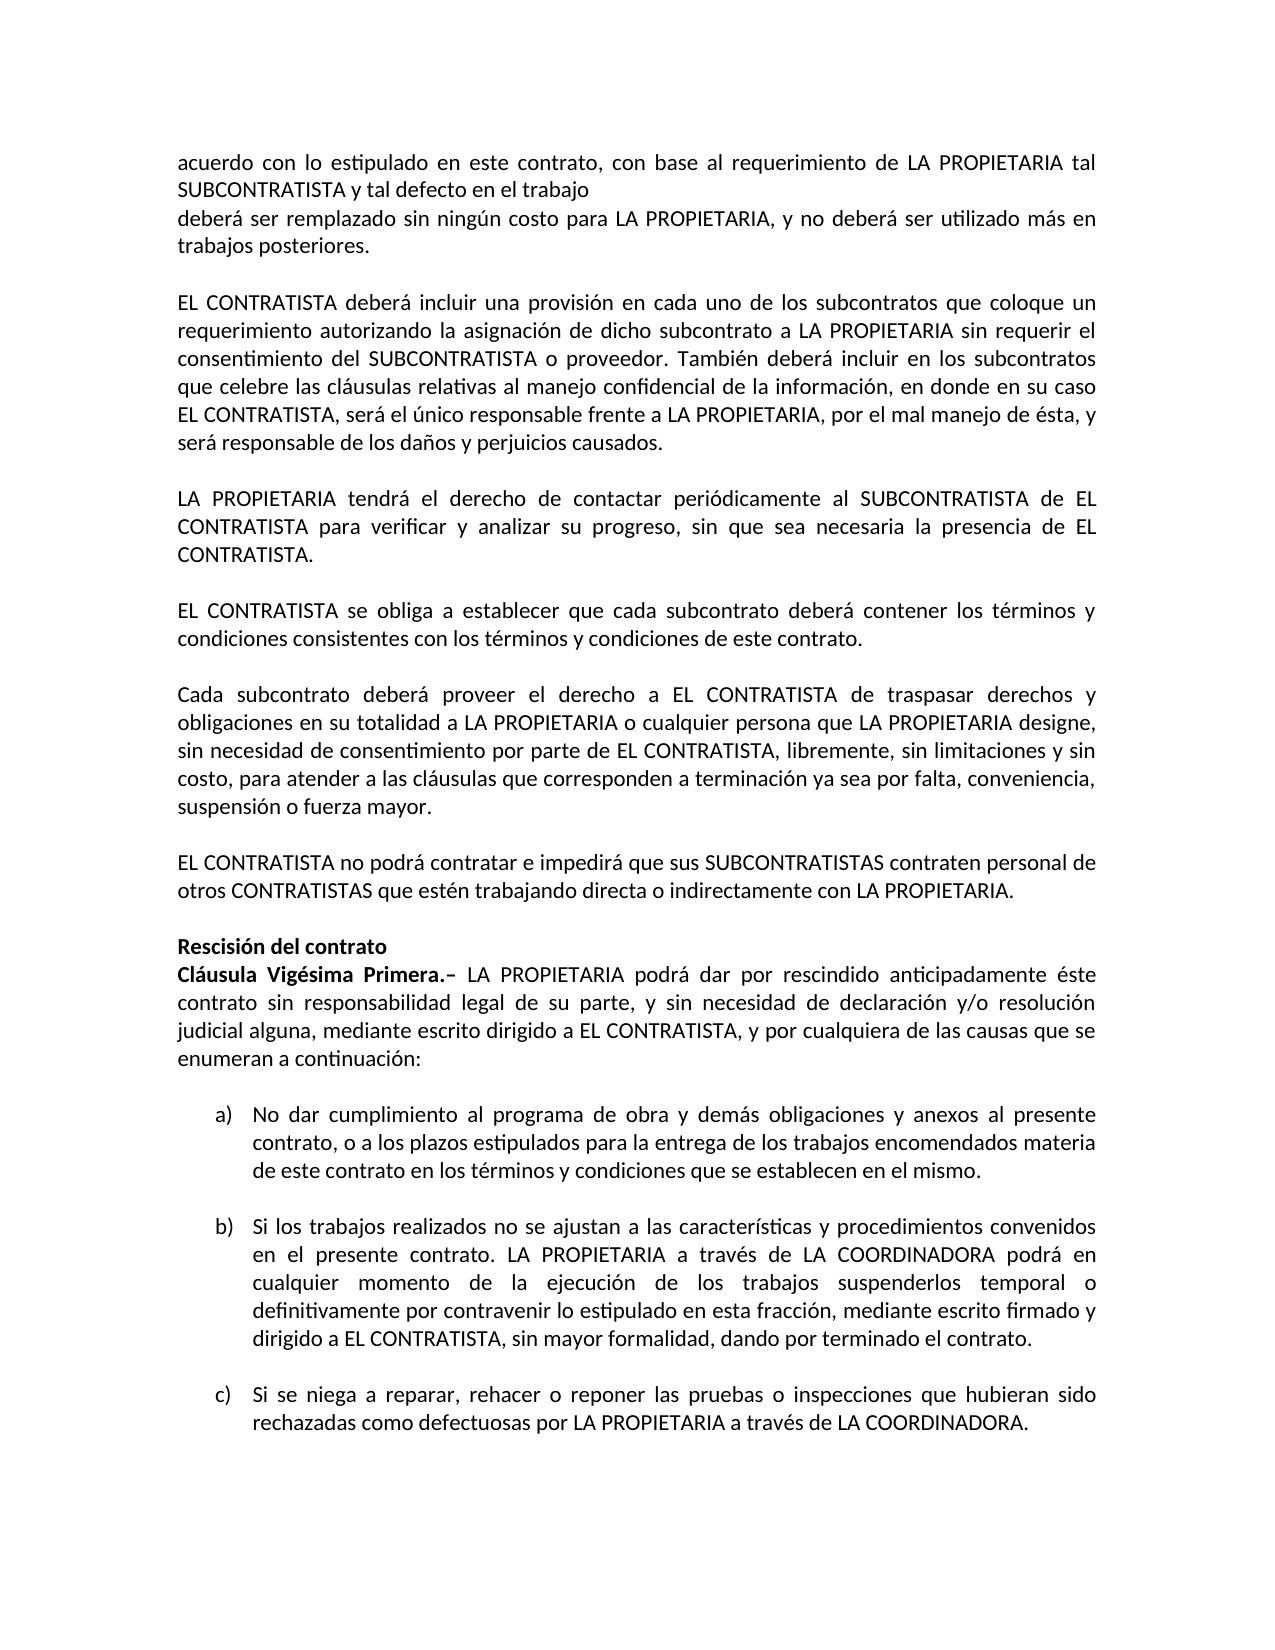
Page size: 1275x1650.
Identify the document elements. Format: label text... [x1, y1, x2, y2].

text deberá ser remplazado sin ningún costo para LA PROPIETARIA, y no deberá ser utilizado más en trabajos posteriores. [177, 204, 1098, 260]
text LA PROPIETARIA tendrá el derecho de contactar periódicamente al SUBCONTRATISTA de EL CONTRATISTA para verificar y analizar su progreso, sin que sea necesaria la presencia de EL CONTRATISTA. [177, 484, 1098, 568]
list Si se niega a reparar, rehacer o reponer las pruebas o inspecciones que hubieran sido rechazadas como defectuosas por LA PROPIETARIA a través de LA COORDINADORA. [215, 1381, 1098, 1437]
text EL CONTRATISTA deberá incluir una provisión en cada uno de los subcontratos que coloque un requerimiento autorizando la asignación de dicho subcontrato a LA PROPIETARIA sin requerir el consentimiento del SUBCONTRATISTA o proveedor. También deberá incluir en los subcontratos que celebre las cláusulas relativas al manejo confidencial de la información, en donde en su caso EL CONTRATISTA, será el único responsable frente a LA PROPIETARIA, por el mal manejo de ésta, y será responsable de los daños y perjuicios causados. [177, 288, 1098, 456]
text EL CONTRATISTA se obliga a establecer que cada subcontrato deberá contener los términos y condiciones consistentes con los términos y condiciones de este contrato. [177, 596, 1098, 652]
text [177, 148, 1098, 204]
text Cada subcontrato deberá proveer el derecho a EL CONTRATISTA de traspasar derechos y obligaciones en su totalidad a LA PROPIETARIA o cualquier persona que LA PROPIETARIA designe, sin necesidad de consentimiento por parte de EL CONTRATISTA, libremente, sin limitaciones y sin costo, para atender a las cláusulas que corresponden a terminación ya sea por falta, conveniencia, suspensión o fuerza mayor. [177, 680, 1098, 820]
list Si los trabajos realizados no se ajustan a las características y procedimientos convenidos en el presente contrato. LA PROPIETARIA a través de LA COORDINADORA podrá en cualquier momento de la ejecución de los trabajos suspenderlos temporal o definitivamente por contravenir lo estipulado en esta fracción, mediante escrito firmado y dirigido a EL CONTRATISTA, sin mayor formalidad, dando por terminado el contrato. [215, 1212, 1098, 1352]
text EL CONTRATISTA no podrá contratar e impedirá que sus SUBCONTRATISTAS contraten personal de otros CONTRATISTAS que estén trabajando directa o indirectamente con LA PROPIETARIA. [177, 848, 1098, 904]
text Rescisión del contrato [177, 932, 1098, 960]
text Cláusula Vigésima Primera.– LA PROPIETARIA podrá dar por rescindido anticipadamente éste contrato sin responsabilidad legal de su parte, y sin necesidad de declaración y/o resolución judicial alguna, mediante escrito dirigido a EL CONTRATISTA, y por cualquiera de las causas que se enumeran a continuación: [177, 960, 1098, 1072]
list No dar cumplimiento al programa de obra y demás obligaciones y anexos al presente contrato, o a los plazos estipulados para la entrega de los trabajos encomendados materia de este contrato en los términos y condiciones que se establecen en el mismo. [215, 1100, 1098, 1184]
